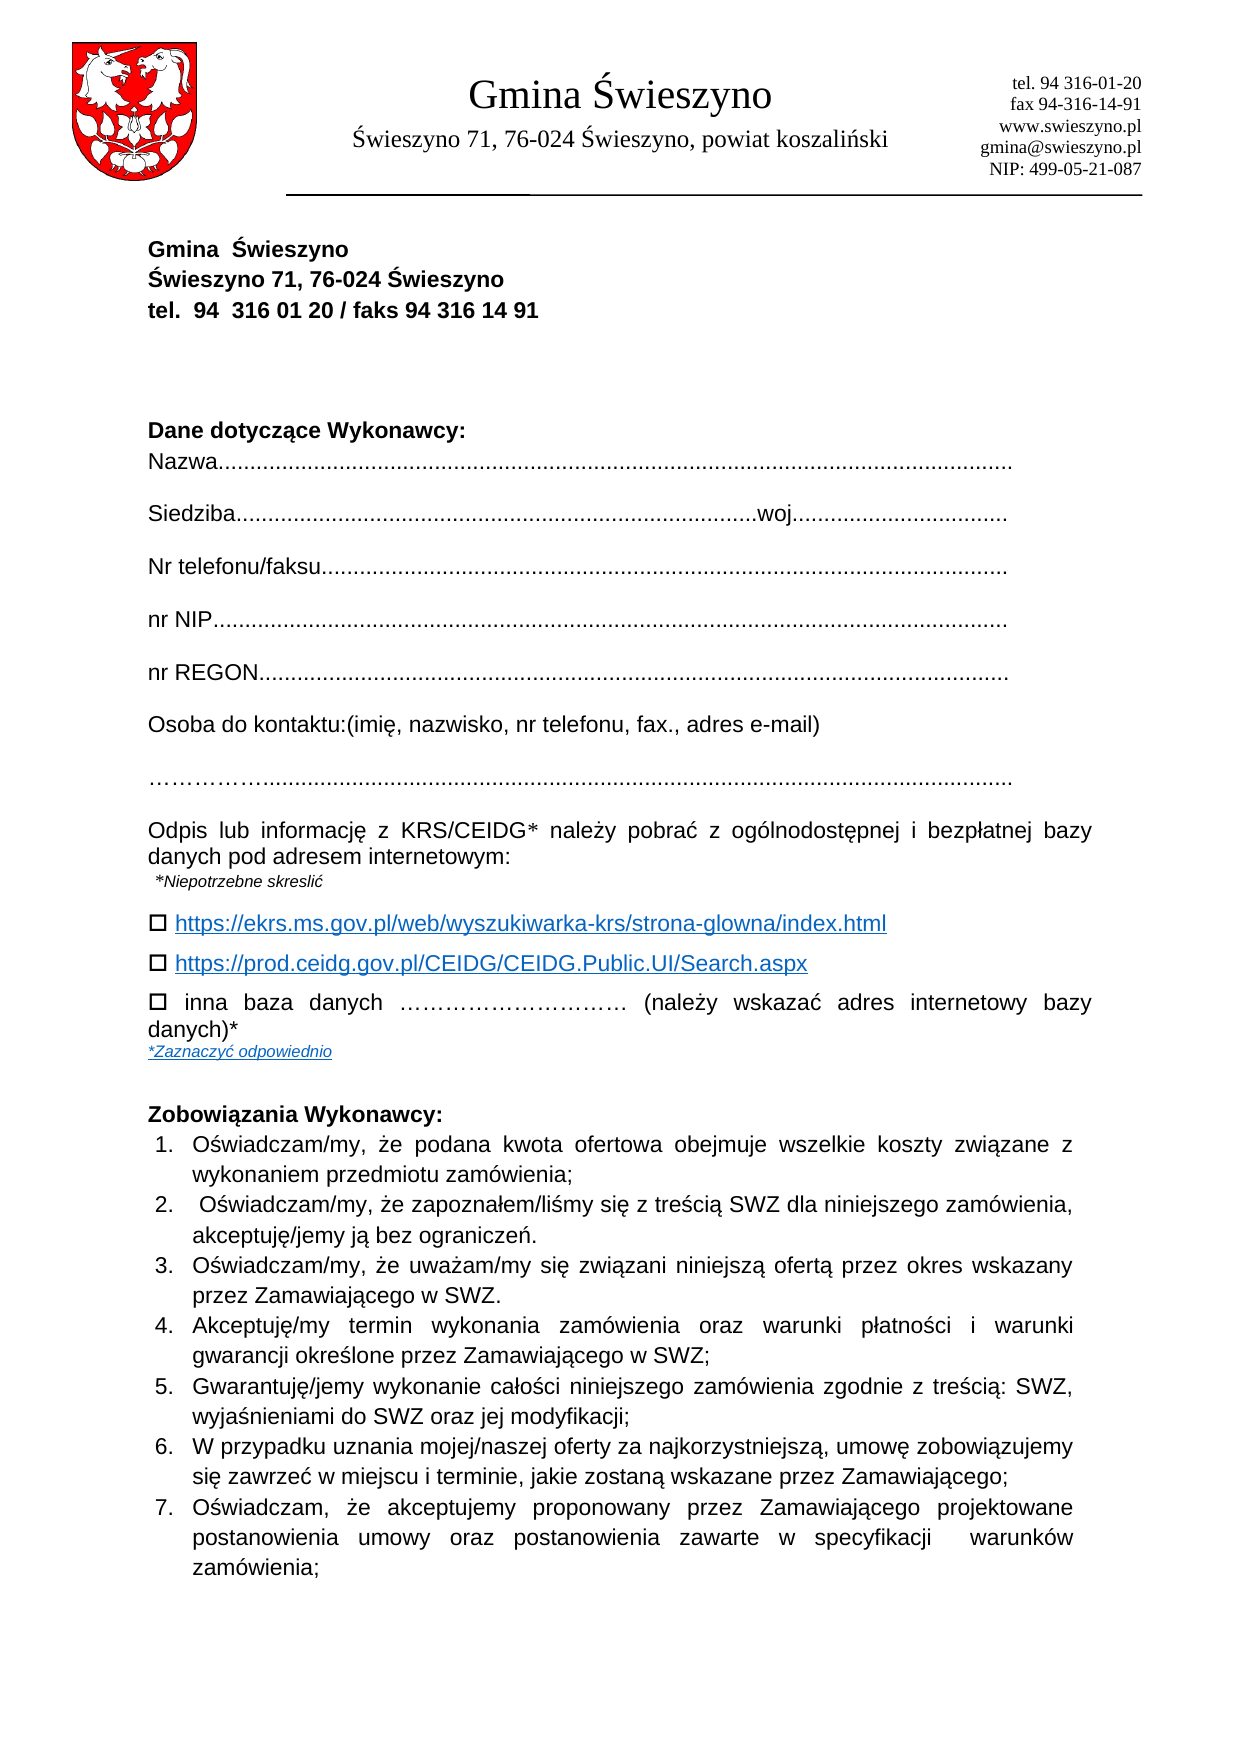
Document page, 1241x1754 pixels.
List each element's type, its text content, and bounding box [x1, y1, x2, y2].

text Świeszyno 71, 76-024 Świeszyno [148, 266, 1092, 293]
list Oświadczam, że akceptujemy proponowany przez Zamawiającego projektowane postanowienia umowy oraz postanowienia zawarte w specyfikacji warunków zamówienia; [154, 1493, 1074, 1580]
text Siedziba..................................................................................woj.................................. [148, 500, 1092, 527]
text Nr telefonu/faksu............................................................................................................ [148, 553, 1092, 579]
picture [72, 42, 197, 181]
text Odpis lub informację z KRS/CEIDG* należy pobrać z ogólnodostępnej i bezpłatnej bazy danych pod adresem internetowym: [148, 817, 1092, 869]
list Oświadczam/my, że uważam/my się związani niniejszą ofertą przez okres wskazany przez Zamawiającego w SWZ. [154, 1252, 1074, 1308]
text Osoba do kontaktu:(imię, nazwisko, nr telefonu, fax., adres e-mail) [148, 711, 1092, 738]
list Oświadczam/my, że zapoznałem/liśmy się z treścią SWZ dla niniejszego zamówienia, akceptuję/jemy ją bez ograniczeń. [154, 1191, 1074, 1248]
text *Niepotrzebne skreslić [148, 869, 1092, 891]
text nr NIP............................................................................................................................. [148, 606, 1092, 632]
list Oświadczam/my, że podana kwota ofertowa obejmuje wszelkie koszty związane z wykonaniem przedmiotu zamówienia; [154, 1131, 1074, 1188]
text https://ekrs.ms.gov.pl/web/wyszukiwarka-krs/strona-glowna/index.html [148, 910, 1092, 937]
text tel. 94 316 01 20 / faks 94 316 14 91 [148, 297, 1092, 323]
text Gmina Świeszyno [148, 236, 1092, 263]
list Akceptuję/my termin wykonania zamówienia oraz warunki płatności i warunki gwarancji określone przez Zamawiającego w SWZ; [154, 1312, 1074, 1369]
text inna baza danych ………………………… (należy wskazać adres internetowy bazy danych)* [148, 989, 1092, 1042]
text nr REGON...................................................................................................................... [148, 658, 1092, 685]
text Nazwa............................................................................................................................. [148, 448, 1092, 474]
text https://prod.ceidg.gov.pl/CEIDG/CEIDG.Public.UI/Search.aspx [148, 950, 1092, 976]
text Zobowiązania Wykonawcy: [148, 1101, 1092, 1127]
list Gwarantuję/jemy wykonanie całości niniejszego zamówienia zgodnie z treścią: SWZ, wyjaśnieniami do SWZ oraz jej modyfikacji; [154, 1373, 1074, 1429]
text *Zaznaczyć odpowiednio [148, 1042, 1092, 1061]
list W przypadku uznania mojej/naszej oferty za najkorzystniejszą, umowę zobowiązujemy się zawrzeć w miejscu i terminie, jakie zostaną wskazane przez Zamawiającego; [154, 1433, 1074, 1490]
text Dane dotyczące Wykonawcy: [148, 417, 1092, 444]
text ……………...................................................................................................................... [148, 764, 1092, 790]
